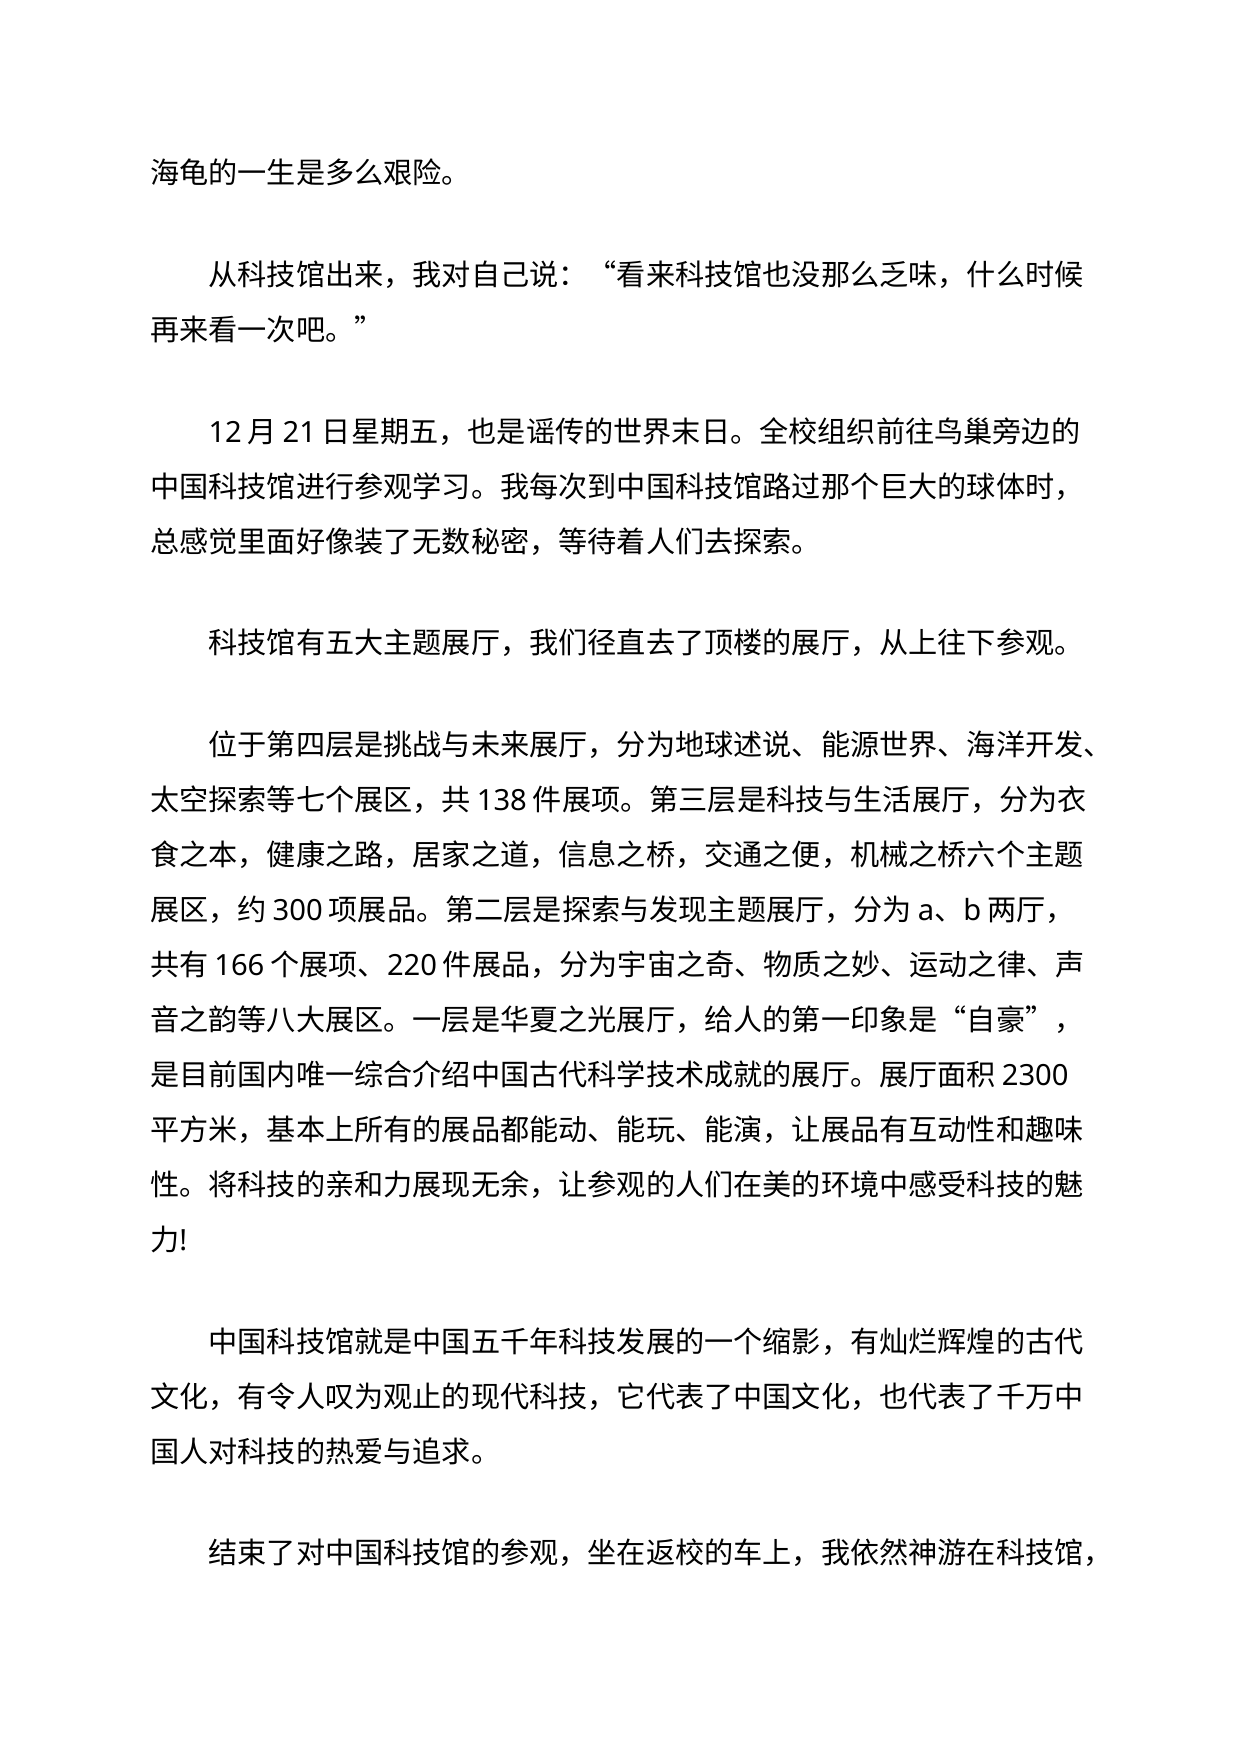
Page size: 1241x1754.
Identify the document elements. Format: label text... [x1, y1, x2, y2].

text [150, 150, 1090, 192]
text 12月21日星期五，也是谣传的世界末日。全校组织前往鸟巢旁边的中国科技馆进行参观学习。我每次到中国科技馆路过那个巨大的球体时，总感觉里面好像装了无数秘密，等待着人们去探索。 [150, 408, 1090, 561]
text 位于第四层是挑战与未来展厅，分为地球述说、能源世界、海洋开发、太空探索等七个展区，共138件展项。第三层是科技与生活展厅，分为衣食之本，健康之路，居家之道，信息之桥，交通之便，机械之桥六个主题展区，约300项展品。第二层是探索与发现主题展厅，分为a、b两厅，共有166个展项、220件展品，分为宇宙之奇、物质之妙、运动之律、声音之韵等八大展区。一层是华夏之光展厅，给人的第一印象是“自豪”，是目前国内唯一综合介绍中国古代科学技术成就的展厅。展厅面积2300平方米，基本上所有的展品都能动、能玩、能演，让展品有互动性和趣味性。将科技的亲和力展现无余，让参观的人们在美的环境中感受科技的魅力! [150, 722, 1090, 1259]
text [150, 1530, 1090, 1572]
text 中国科技馆就是中国五千年科技发展的一个缩影，有灿烂辉煌的古代文化，有令人叹为观止的现代科技，它代表了中国文化，也代表了千万中国人对科技的热爱与追求。 [150, 1318, 1090, 1470]
text 从科技馆出来，我对自己说：“看来科技馆也没那么乏味，什么时候再来看一次吧。” [150, 252, 1090, 349]
text 科技馆有五大主题展厅，我们径直去了顶楼的展厅，从上往下参观。 [150, 620, 1090, 662]
